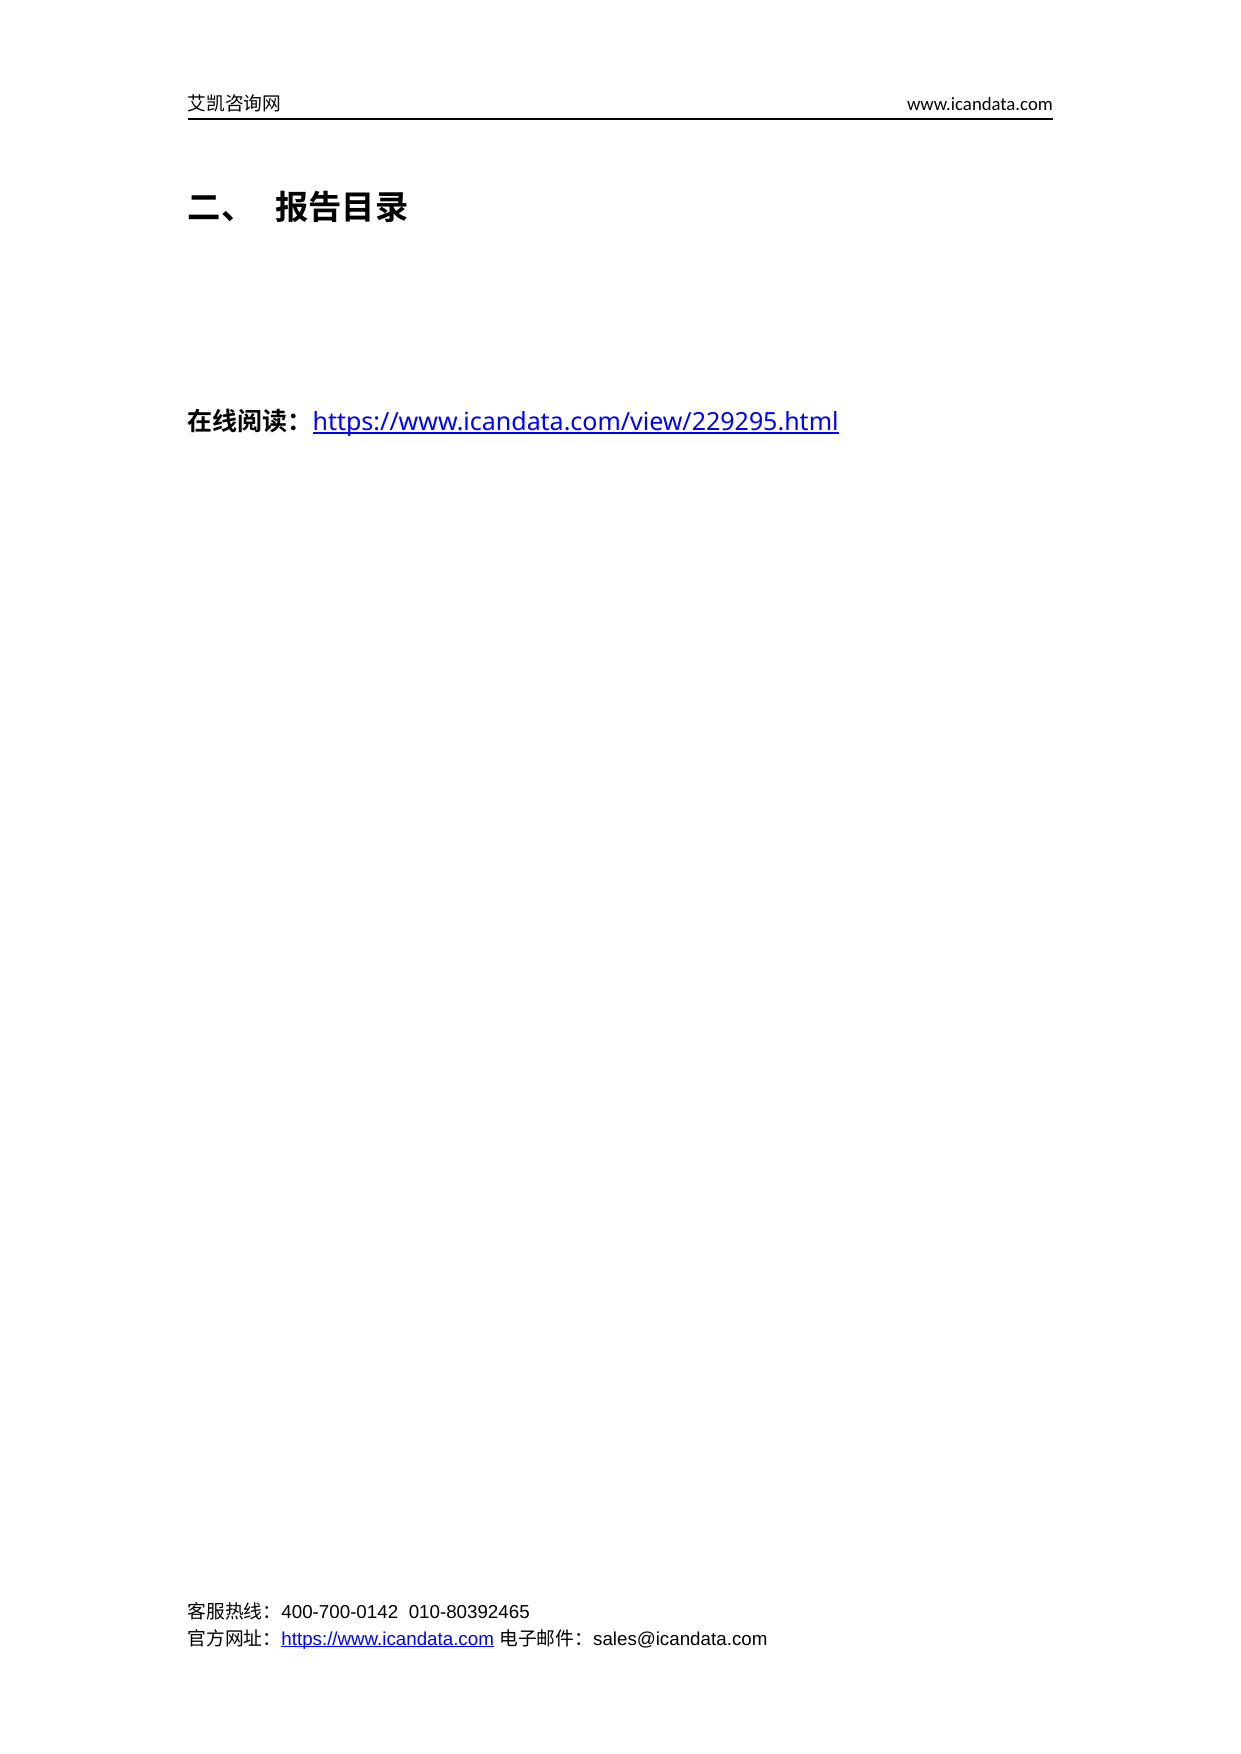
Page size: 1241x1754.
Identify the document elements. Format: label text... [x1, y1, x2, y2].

text 在线阅读：https://www.icandata.com/view/229295.html [187, 387, 1053, 452]
subtitle 报告目录 [187, 172, 1053, 237]
